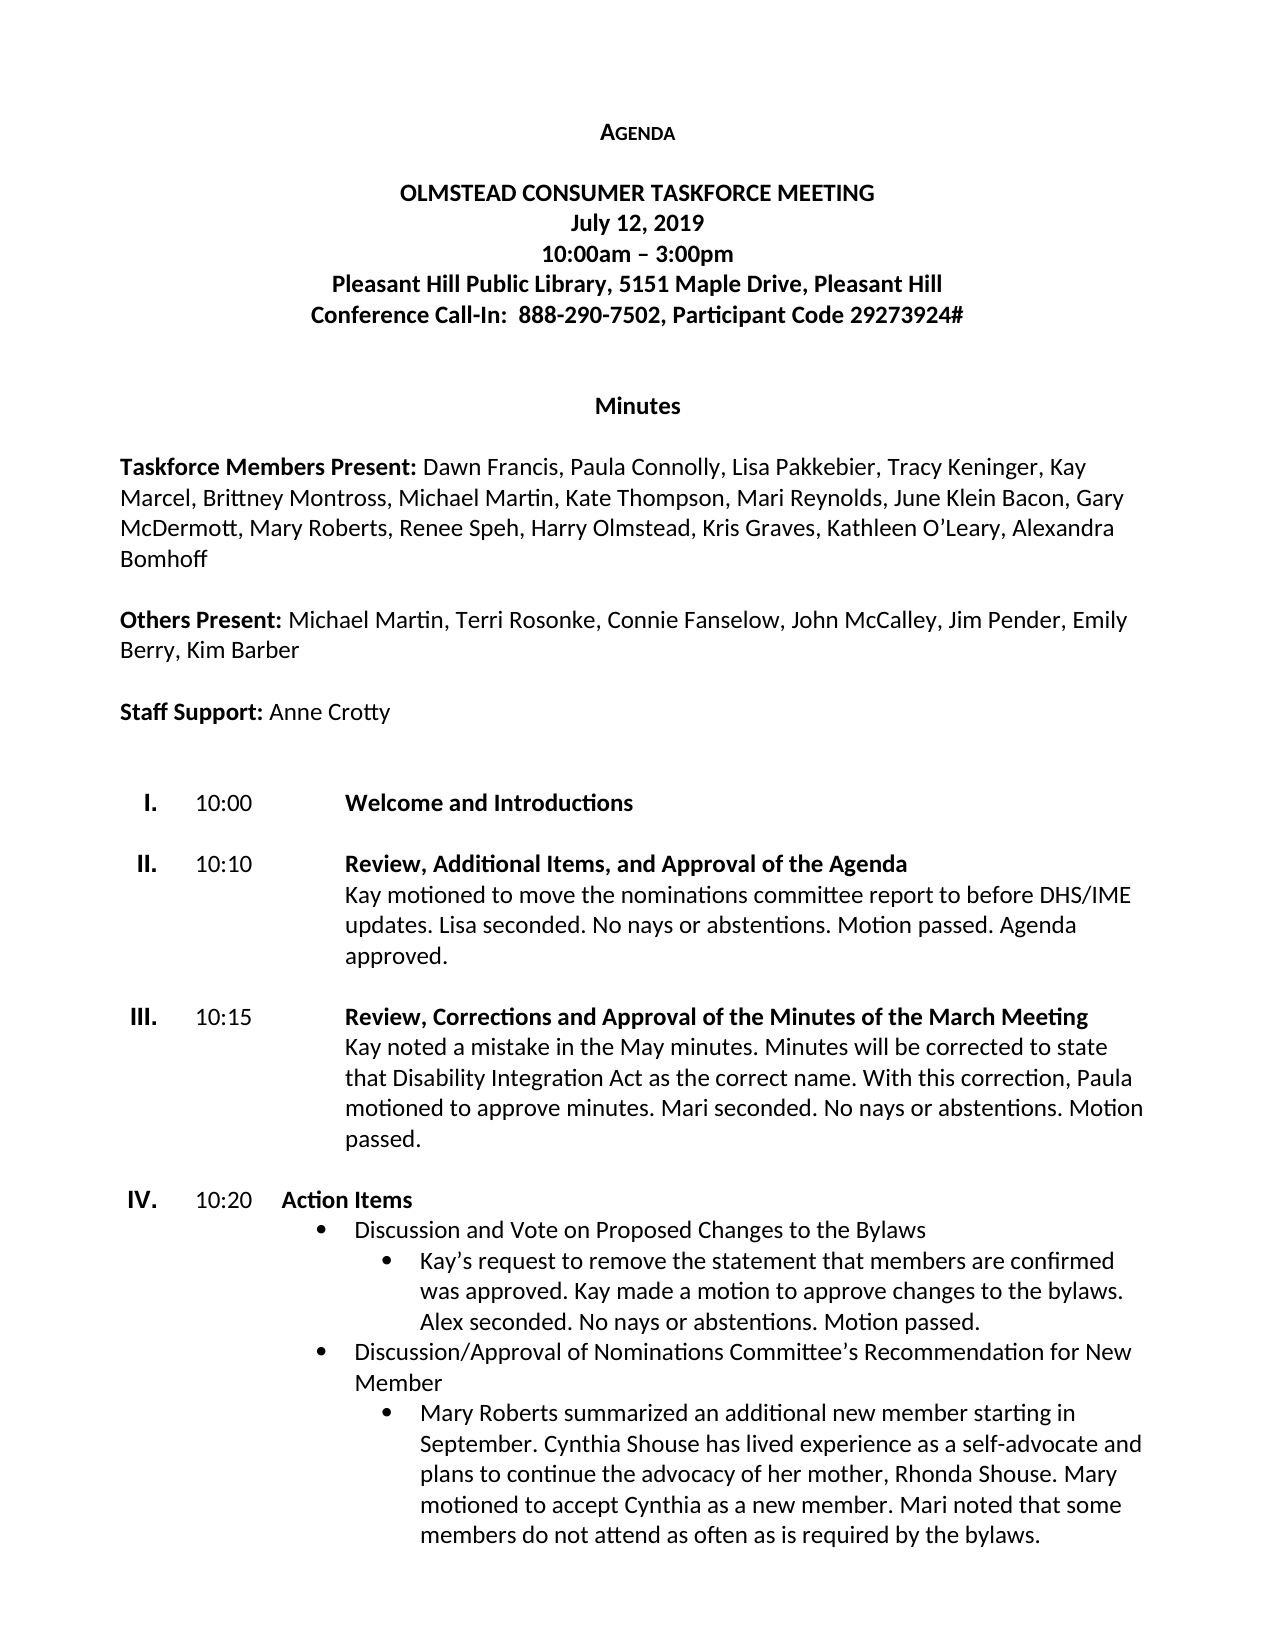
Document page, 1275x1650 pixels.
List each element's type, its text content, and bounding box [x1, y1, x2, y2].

text Agenda [120, 116, 1155, 146]
text Pleasant Hill Public Library, 5151 Maple Drive, Pleasant Hill [120, 268, 1155, 299]
text Minutes [120, 390, 1155, 421]
list Discussion/Approval of Nominations Committee’s Recommendation for New Member [317, 1337, 1155, 1398]
list Kay motioned to move the nominations committee report to before DHS/IME updates. Lisa seconded. No nays or abstentions. Motion passed. Agenda approved. [345, 879, 1155, 970]
text July 12, 2019 [120, 207, 1155, 238]
text Staff Support: Anne Crotty [120, 696, 1155, 726]
text 10:00am – 3:00pm [120, 238, 1155, 268]
list Kay noted a mistake in the May minutes. Minutes will be corrected to state that Disability Integration Act as the correct name. With this correction, Paula motioned to approve minutes. Mari seconded. No nays or abstentions. Motion passed. [345, 1031, 1155, 1153]
list 10:10 Review, Additional Items, and Approval of the Agenda [157, 848, 1155, 879]
list 10:20 Action Items [157, 1184, 1155, 1214]
text OLMSTEAD CONSUMER TASKFORCE MEETING [120, 177, 1155, 207]
text Taskforce Members Present: Dawn Francis, Paula Connolly, Lisa Pakkebier, Tracy Keninger, Kay Marcel, Brittney Montross, Michael Martin, Kate Thompson, Mari Reynolds, June Klein Bacon, Gary McDermott, Mary Roberts, Renee Speh, Harry Olmstead, Kris Graves, Kathleen O’Leary, Alexandra Bomhoff [120, 451, 1155, 573]
text Conference Call-In: 888-290-7502, Participant Code 29273924# [120, 299, 1155, 329]
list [382, 1398, 1155, 1550]
list Discussion and Vote on Proposed Changes to the Bylaws [317, 1214, 1155, 1245]
text Others Present: Michael Martin, Terri Rosonke, Connie Fanselow, John McCalley, Jim Pender, Emily Berry, Kim Barber [120, 604, 1155, 665]
list Kay’s request to remove the statement that members are confirmed was approved. Kay made a motion to approve changes to the bylaws. Alex seconded. No nays or abstentions. Motion passed. [382, 1245, 1155, 1337]
list 10:15 Review, Corrections and Approval of the Minutes of the March Meeting [157, 1001, 1155, 1031]
list 10:00 Welcome and Introductions [157, 787, 1155, 818]
